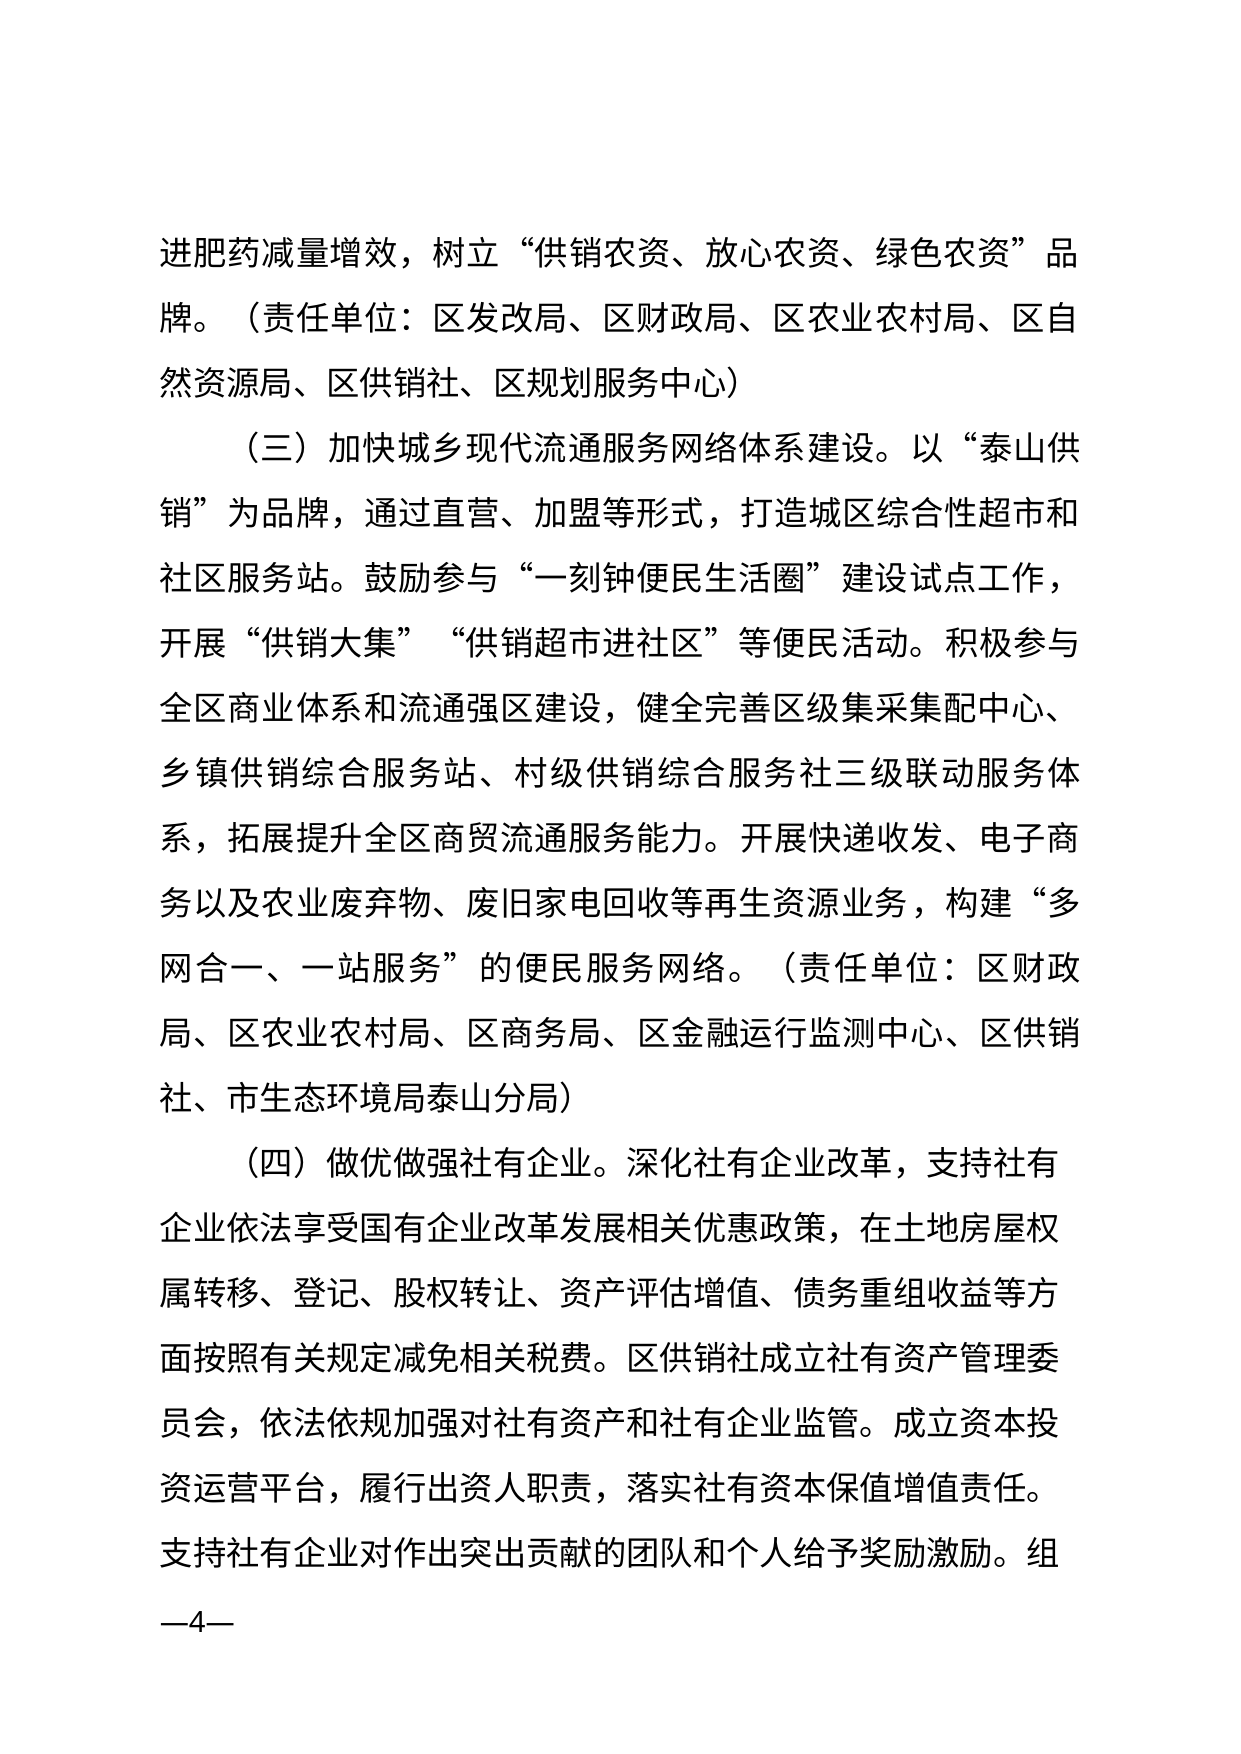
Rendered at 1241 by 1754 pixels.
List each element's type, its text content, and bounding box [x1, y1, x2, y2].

list （三）加快城乡现代流通服务网络体系建设。以“泰山供销”为品牌，通过直营、加盟等形式，打造城区综合性超市和社区服务站。鼓励参与“一刻钟便民生活圈”建设试点工作，开展“供销大集”“供销超市进社区”等便民活动。积极参与全区商业体系和流通强区建设，健全完善区级集采集配中心、乡镇供销综合服务站、村级供销综合服务社三级联动服务体系，拓展提升全区商贸流通服务能力。开展快递收发、电子商务以及农业废弃物、废旧家电回收等再生资源业务，构建“多网合一、一站服务”的便民服务网络。（责任单位：区财政局、区农业农村局、区商务局、区金融运行监测中心、区供销社、市生态环境局泰山分局） [159, 413, 1081, 1128]
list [159, 218, 1081, 413]
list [159, 1128, 1081, 1583]
